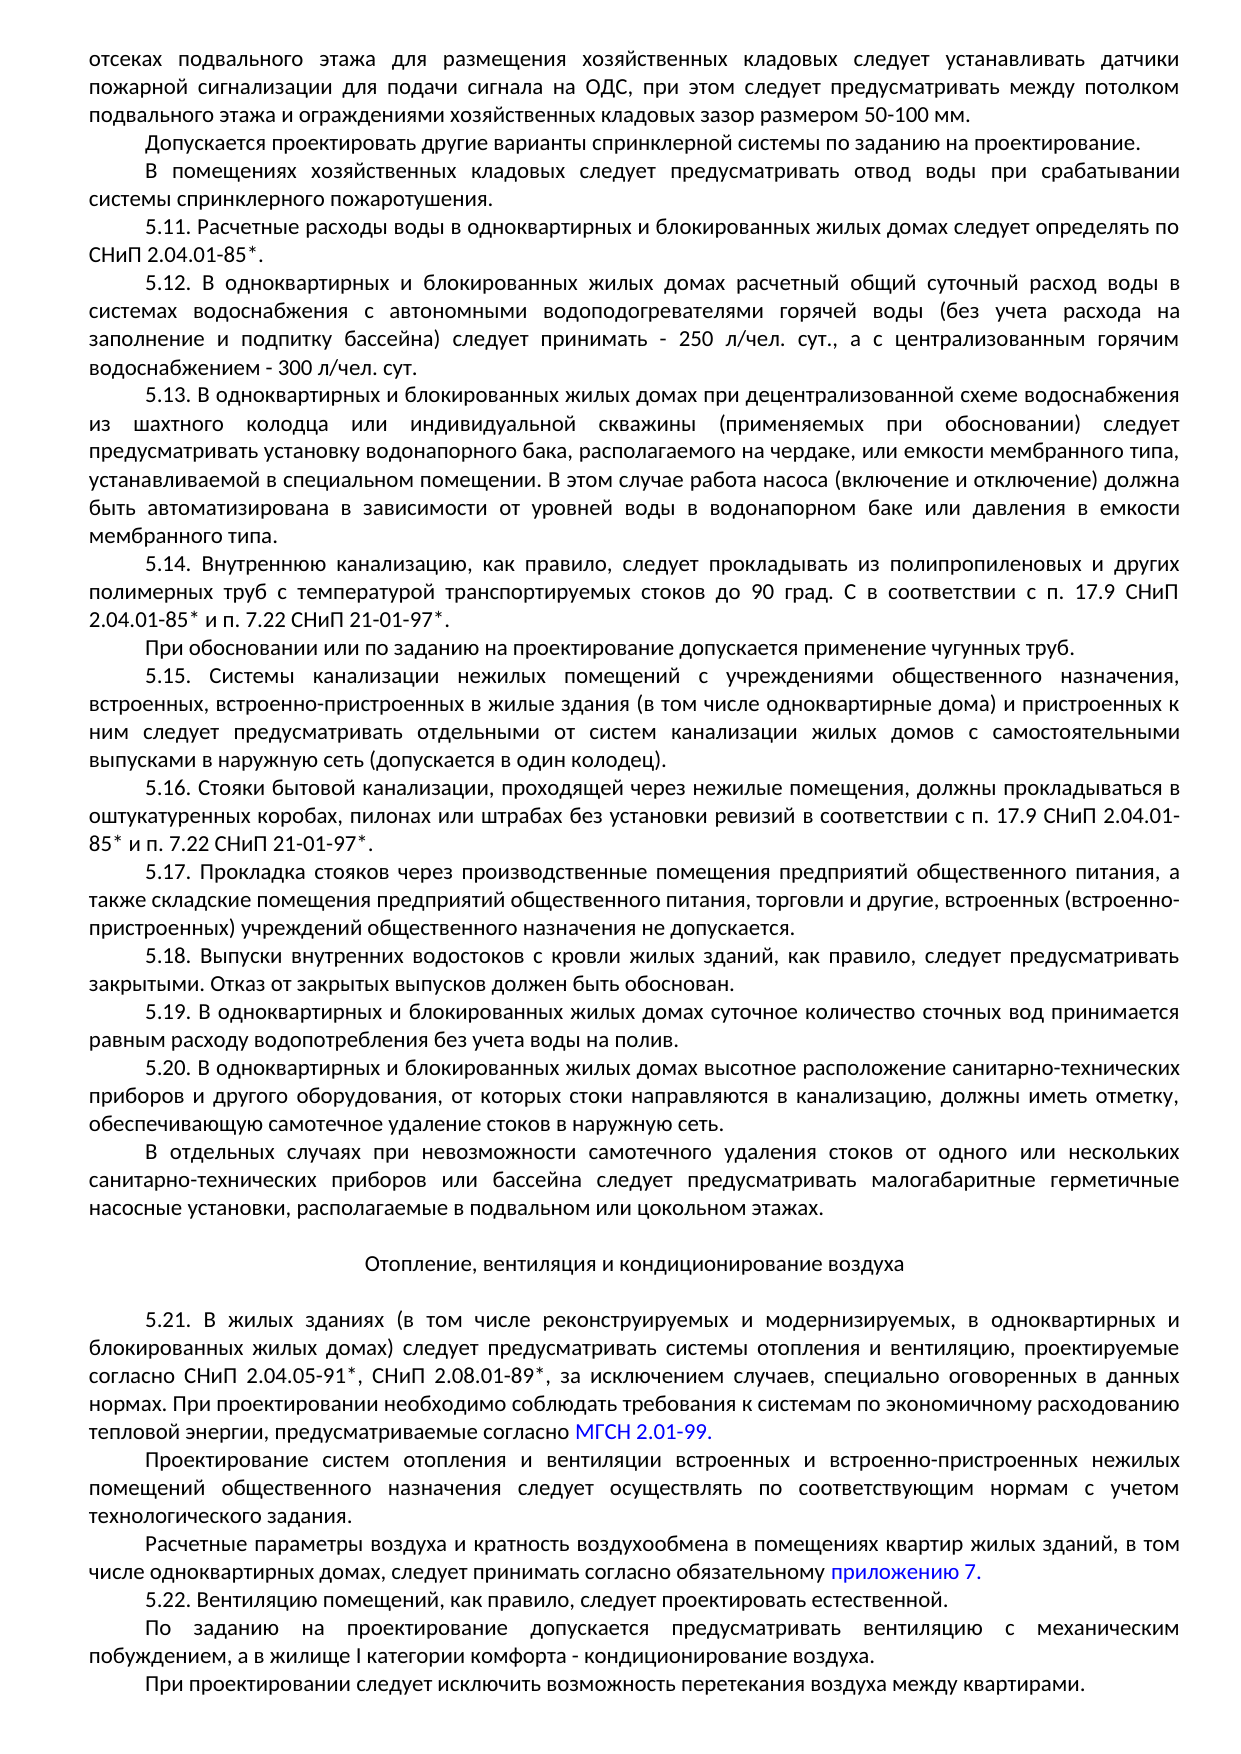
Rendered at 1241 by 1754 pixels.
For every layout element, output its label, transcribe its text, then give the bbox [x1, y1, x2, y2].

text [89, 44, 1181, 128]
text 5.15. Системы канализации нежилых помещений с учреждениями общественного назначения, встроенных, встроенно-пристроенных в жилые здания (в том числе одноквартирные дома) и пристроенных к ним следует предусматривать отдельными от систем канализации жилых домов с самостоятельными выпусками в наружную сеть (допускается в один колодец). [89, 661, 1181, 773]
text 5.19. В одноквартирных и блокированных жилых домах суточное количество сточных вод принимается равным расходу водопотребления без учета воды на полив. [89, 997, 1181, 1053]
text При проектировании следует исключить возможность перетекания воздуха между квартирами. [89, 1669, 1181, 1698]
text В помещениях хозяйственных кладовых следует предусматривать отвод воды при срабатывании системы спринклерного пожаротушения. [89, 156, 1181, 212]
text 5.17. Прокладка стояков через производственные помещения предприятий общественного питания, а также складские помещения предприятий общественного питания, торговли и другие, встроенных (встроенно-пристроенных) учреждений общественного назначения не допускается. [89, 857, 1181, 941]
text Отопление, вентиляция и кондиционирование воздуха [89, 1249, 1181, 1277]
text 5.13. В одноквартирных и блокированных жилых домах при децентрализованной схеме водоснабжения из шахтного колодца или индивидуальной скважины (применяемых при обосновании) следует предусматривать установку водонапорного бака, располагаемого на чердаке, или емкости мембранного типа, устанавливаемой в специальном помещении. В этом случае работа насоса (включение и отключение) должна быть автоматизирована в зависимости от уровней воды в водонапорном баке или давления в емкости мембранного типа. [89, 381, 1181, 549]
text 5.11. Расчетные расходы воды в одноквартирных и блокированных жилых домах следует определять по СНиП 2.04.01-85*. [89, 212, 1181, 268]
text 5.20. В одноквартирных и блокированных жилых домах высотное расположение санитарно-технических приборов и другого оборудования, от которых стоки направляются в канализацию, должны иметь отметку, обеспечивающую самотечное удаление стоков в наружную сеть. [89, 1053, 1181, 1137]
text 5.16. Стояки бытовой канализации, проходящей через нежилые помещения, должны прокладываться в оштукатуренных коробах, пилонах или штрабах без установки ревизий в соответствии с п. 17.9 СНиП 2.04.01-85* и п. 7.22 СНиП 21-01-97*. [89, 773, 1181, 857]
text В отдельных случаях при невозможности самотечного удаления стоков от одного или нескольких санитарно-технических приборов или бассейна следует предусматривать малогабаритные герметичные насосные установки, располагаемые в подвальном или цокольном этажах. [89, 1137, 1181, 1221]
text Допускается проектировать другие варианты спринклерной системы по заданию на проектирование. [89, 128, 1181, 156]
text При обосновании или по заданию на проектирование допускается применение чугунных труб. [89, 633, 1181, 661]
text 5.18. Выпуски внутренних водостоков с кровли жилых зданий, как правило, следует предусматривать закрытыми. Отказ от закрытых выпусков должен быть обоснован. [89, 941, 1181, 997]
text По заданию на проектирование допускается предусматривать вентиляцию с механическим побуждением, а в жилище I категории комфорта - кондиционирование воздуха. [89, 1613, 1181, 1669]
text 5.12. В одноквартирных и блокированных жилых домах расчетный общий суточный расход воды в системах водоснабжения с автономными водоподогревателями горячей воды (без учета расхода на заполнение и подпитку бассейна) следует принимать - 250 л/чел. сут., а с централизованным горячим водоснабжением - 300 л/чел. сут. [89, 268, 1181, 381]
text Расчетные параметры воздуха и кратность воздухообмена в помещениях квартир жилых зданий, в том числе одноквартирных домах, следует принимать согласно обязательному приложению 7. [89, 1529, 1181, 1586]
text 5.14. Внутреннюю канализацию, как правило, следует прокладывать из полипропиленовых и других полимерных труб с температурой транспортируемых стоков до 90 град. С в соответствии с п. 17.9 СНиП 2.04.01-85* и п. 7.22 СНиП 21-01-97*. [89, 549, 1181, 633]
text 5.21. В жилых зданиях (в том числе реконструируемых и модернизируемых, в одноквартирных и блокированных жилых домах) следует предусматривать системы отопления и вентиляцию, проектируемые согласно СНиП 2.04.05-91*, СНиП 2.08.01-89*, за исключением случаев, специально оговоренных в данных нормах. При проектировании необходимо соблюдать требования к системам по экономичному расходованию тепловой энергии, предусматриваемые согласно МГСН 2.01-99. [89, 1305, 1181, 1445]
text Проектирование систем отопления и вентиляции встроенных и встроенно-пристроенных нежилых помещений общественного назначения следует осуществлять по соответствующим нормам с учетом технологического задания. [89, 1445, 1181, 1529]
text 5.22. Вентиляцию помещений, как правило, следует проектировать естественной. [89, 1586, 1181, 1613]
